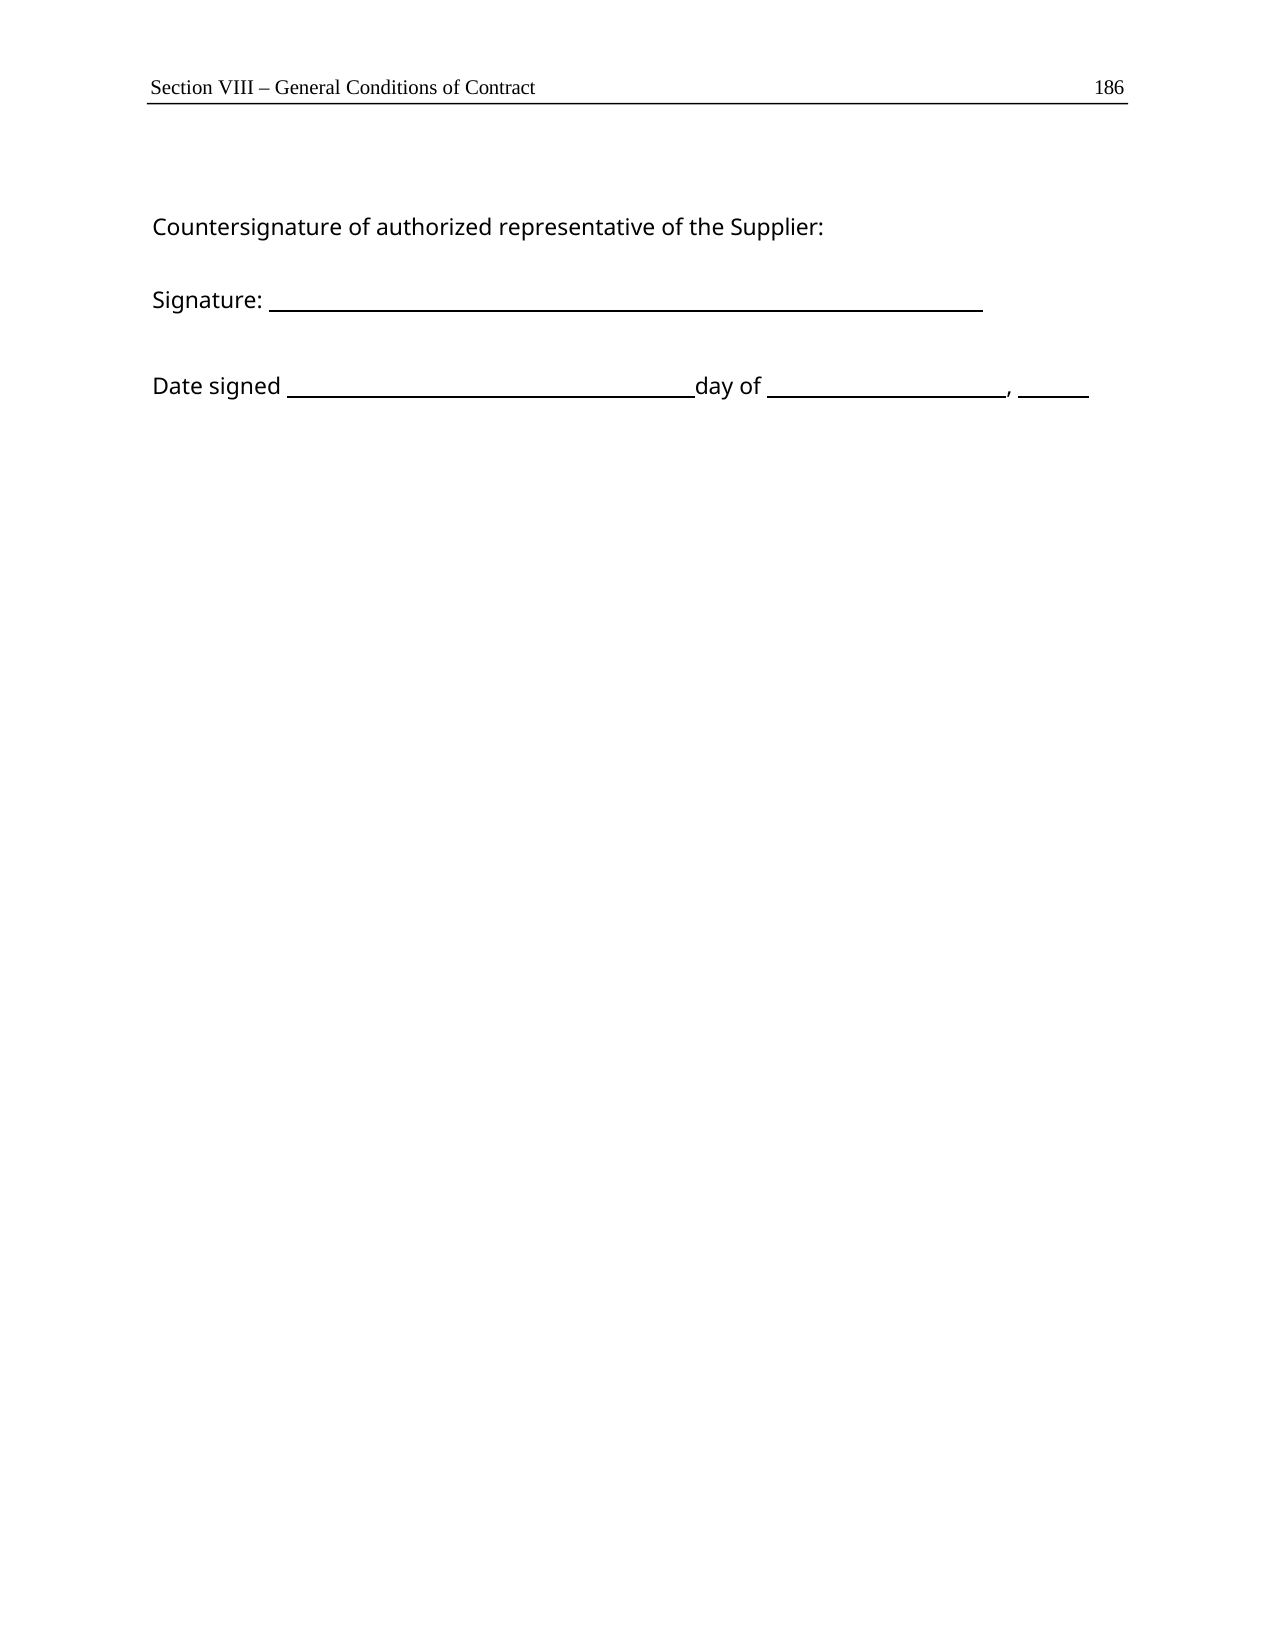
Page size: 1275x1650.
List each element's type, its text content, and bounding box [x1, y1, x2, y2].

text Date signed day of , [152, 370, 1214, 401]
text Countersignature of authorized representative of the Supplier: [152, 210, 1214, 242]
text Signature: [152, 284, 1214, 315]
